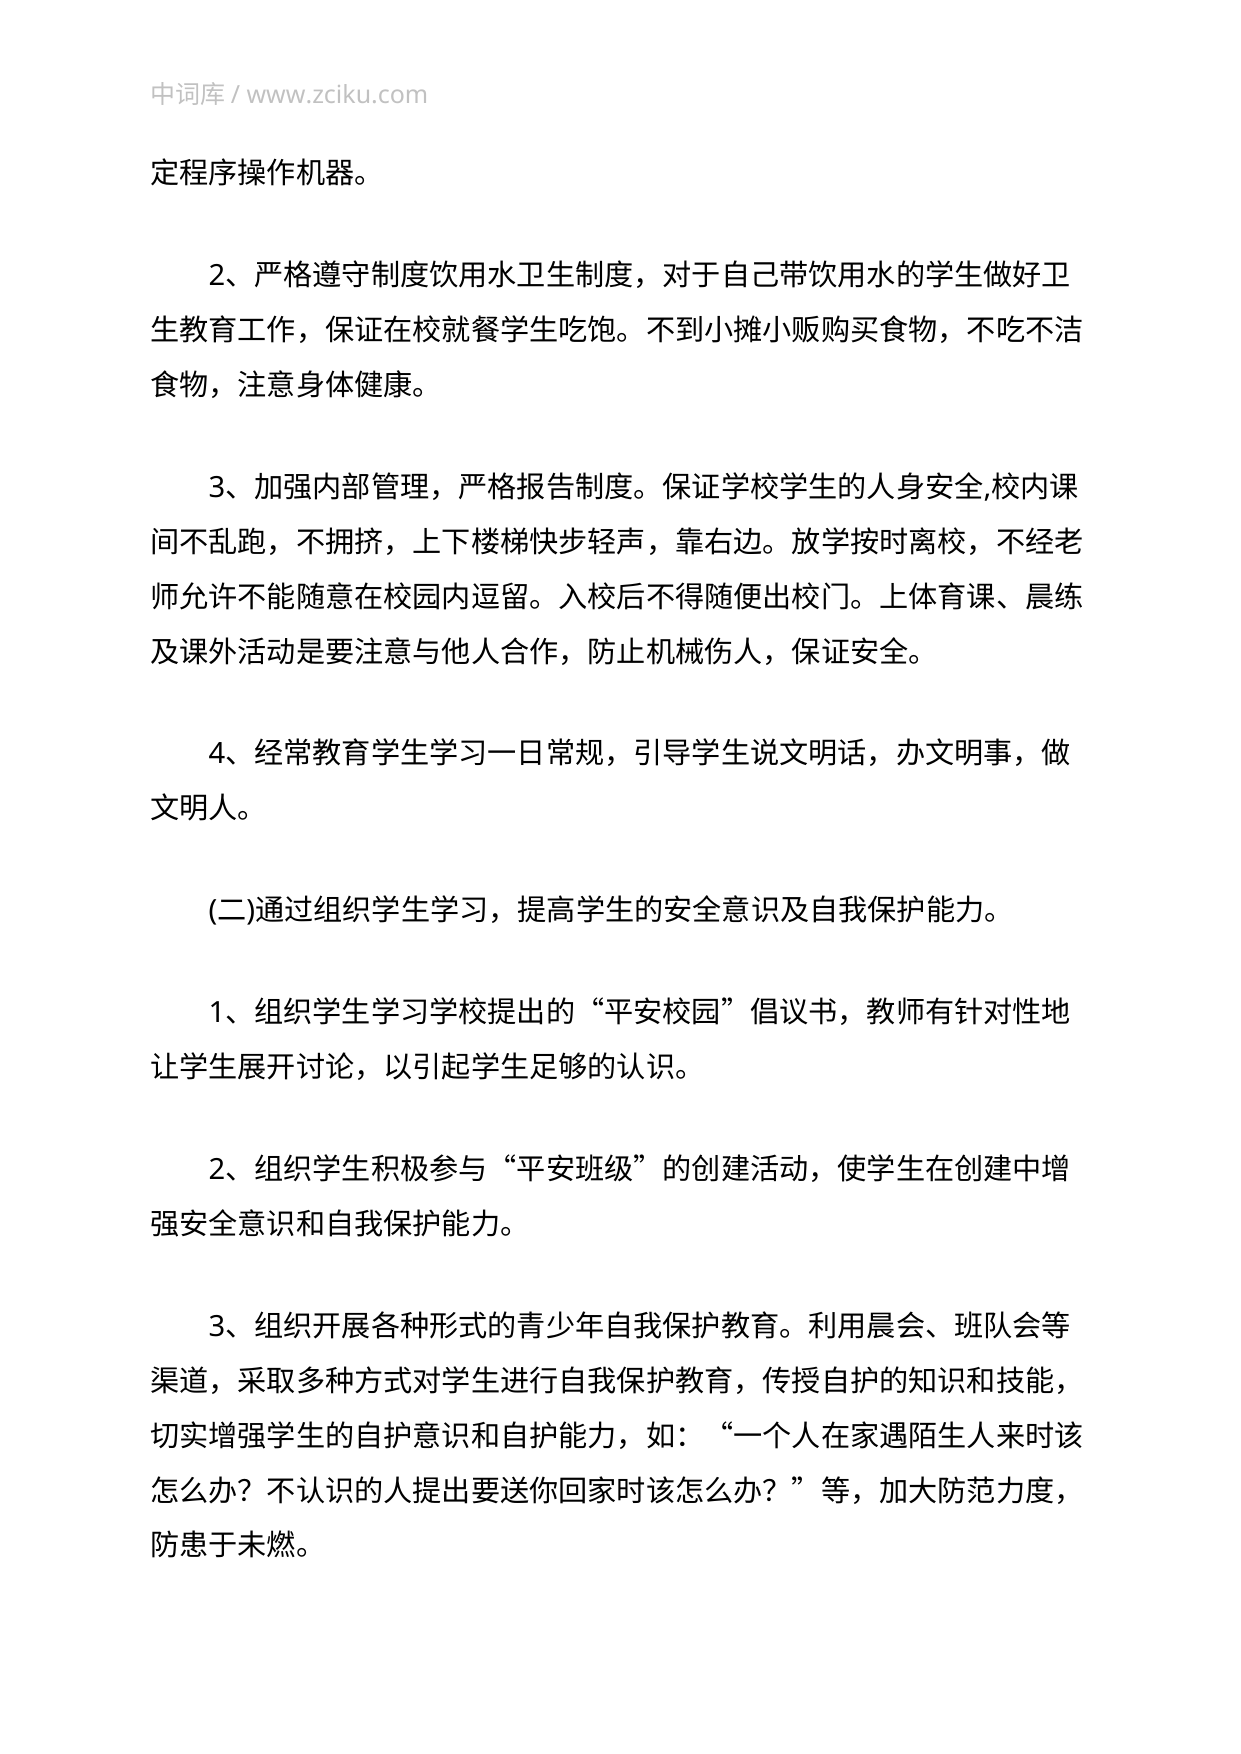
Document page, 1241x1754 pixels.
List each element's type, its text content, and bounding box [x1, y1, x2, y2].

text 2、组织学生积极参与“平安班级”的创建活动，使学生在创建中增强安全意识和自我保护能力。 [150, 1146, 1090, 1243]
text 2、严格遵守制度饮用水卫生制度，对于自己带饮用水的学生做好卫生教育工作，保证在校就餐学生吃饱。不到小摊小贩购买食物，不吃不洁食物，注意身体健康。 [150, 252, 1090, 404]
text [150, 150, 1090, 192]
text 1、组织学生学习学校提出的“平安校园”倡议书，教师有针对性地让学生展开讨论，以引起学生足够的认识。 [150, 989, 1090, 1086]
text (二)通过组织学生学习，提高学生的安全意识及自我保护能力。 [150, 887, 1090, 929]
text 4、经常教育学生学习一日常规，引导学生说文明话，办文明事，做文明人。 [150, 730, 1090, 827]
text 3、加强内部管理，严格报告制度。保证学校学生的人身安全,校内课间不乱跑，不拥挤，上下楼梯快步轻声，靠右边。放学按时离校，不经老师允许不能随意在校园内逗留。入校后不得随便出校门。上体育课、晨练及课外活动是要注意与他人合作，防止机械伤人，保证安全。 [150, 463, 1090, 671]
text 3、组织开展各种形式的青少年自我保护教育。利用晨会、班队会等渠道，采取多种方式对学生进行自我保护教育，传授自护的知识和技能，切实增强学生的自护意识和自护能力，如：“一个人在家遇陌生人来时该怎么办？不认识的人提出要送你回家时该怎么办？”等，加大防范力度，防患于未燃。 [150, 1302, 1090, 1564]
